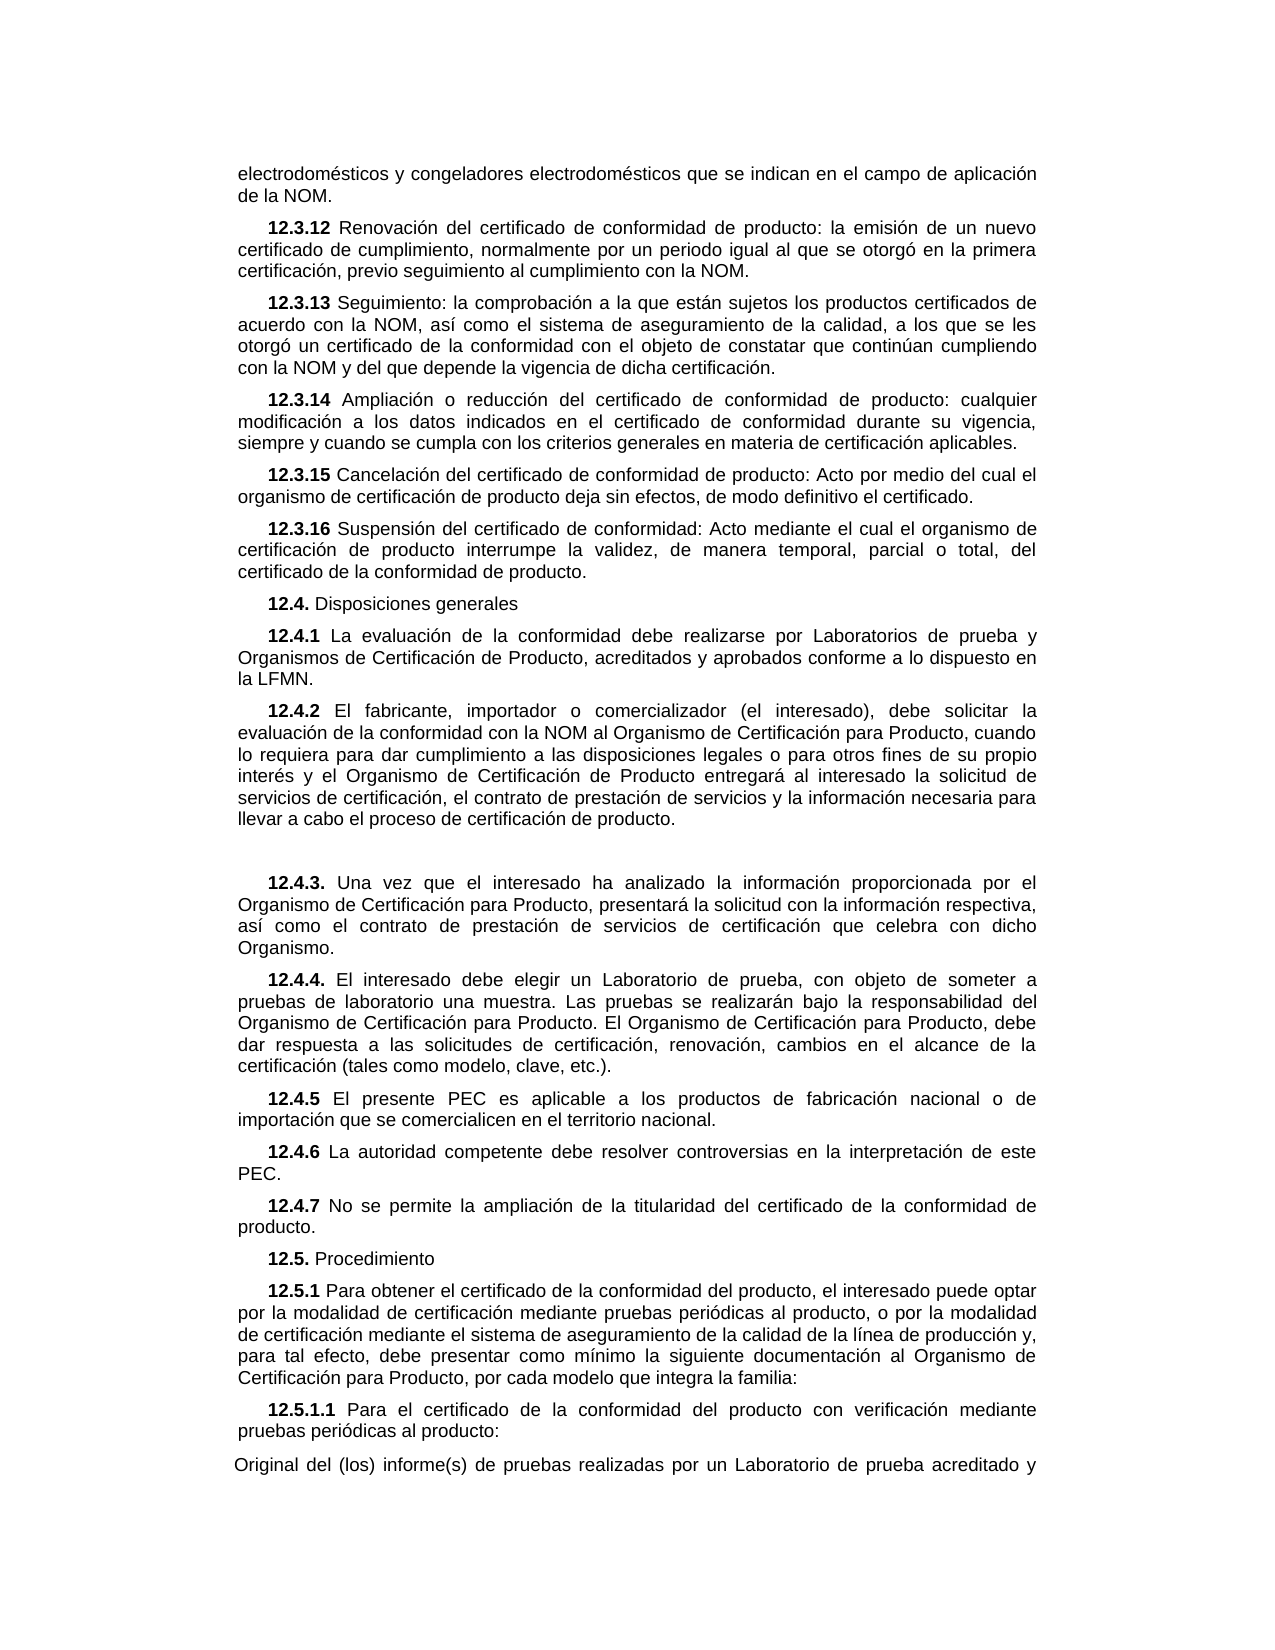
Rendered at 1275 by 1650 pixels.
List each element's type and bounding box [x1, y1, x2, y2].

table_header [200, 148, 1075, 1492]
